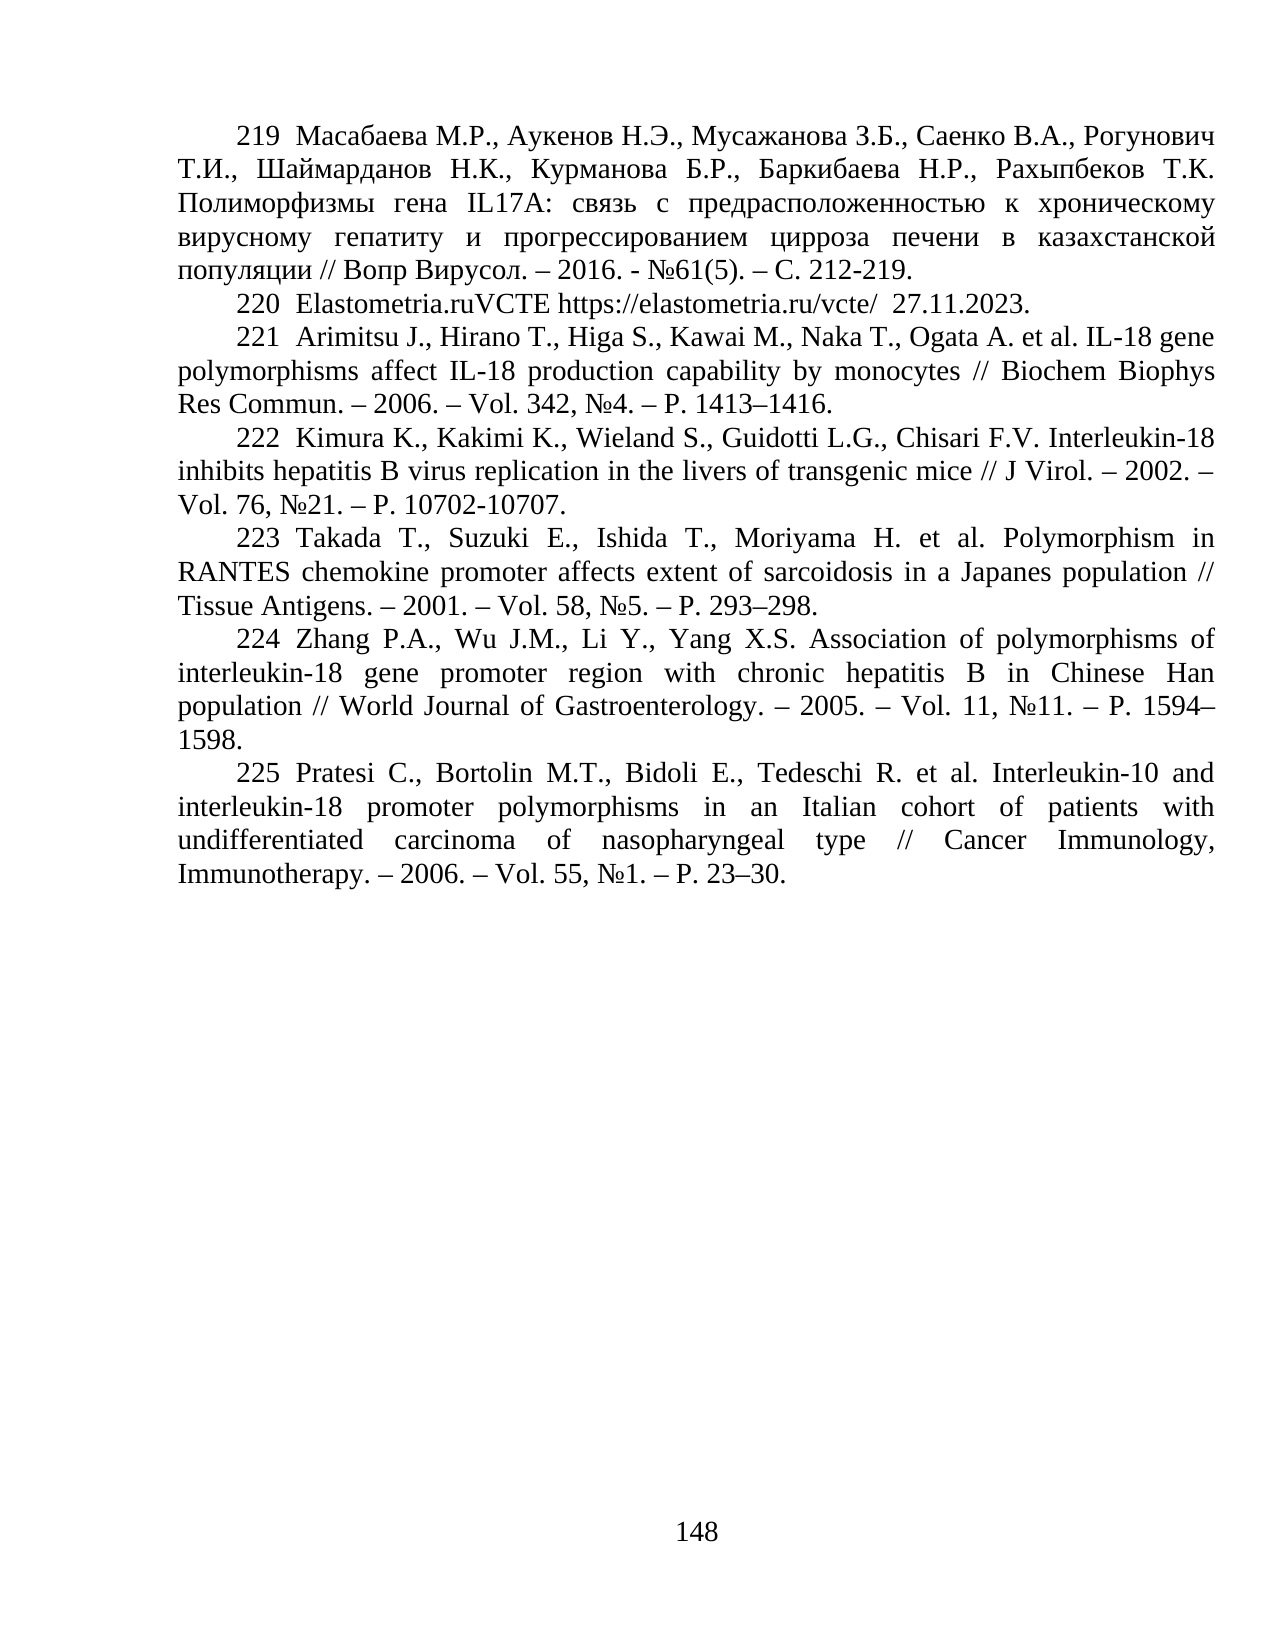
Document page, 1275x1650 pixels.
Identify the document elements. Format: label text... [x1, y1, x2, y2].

list Kimura K., Kakimi K., Wieland S., Guidotti L.G., Chisari F.V. Interleukin-18 inhibits hepatitis B virus replication in the livers of transgenic mice // J Virol. – 2002. – Vol. 76, №21. – P. 10702-10707. [177, 420, 1216, 521]
list Zhang P.A., Wu J.M., Li Y., Yang X.S. Association of polymorphisms of interleukin-18 gene promoter region with chronic hepatitis B in Chinese Han population // World Journal of Gastroenterology. – 2005. – Vol. 11, №11. – P. 1594–1598. [177, 621, 1216, 755]
list Масабаева М.Р., Аукенов Н.Э., Мусажанова З.Б., Саенко В.А., Рогунович Т.И., Шаймарданов Н.К., Курманова Б.Р., Баркибаева Н.Р., Рахыпбеков Т.К. Полиморфизмы гена IL17A: связь с предрасположенностью к хроническому вирусному гепатиту и прогрессированием цирроза печени в казахстанской популяции // Вопр Вирусол. – 2016. - №61(5). – С. 212-219. [177, 118, 1216, 286]
list Elastometria.ruVCTE https://elastometria.ru/vcte/ 27.11.2023. [177, 286, 1216, 319]
list Pratesi C., Bortolin M.T., Bidoli E., Tedeschi R. et al. Interleukin-10 and interleukin-18 promoter polymorphisms in an Italian cohort of patients with undifferentiated carcinoma of nasopharyngeal type // Cancer Immunology, Immunotherapy. – 2006. – Vol. 55, №1. – P. 23–30. [177, 755, 1216, 889]
list Takada T., Suzuki E., Ishida T., Moriyama H. et al. Polymorphism in RANTES chemokine promoter affects extent of sarcoidosis in a Japanes population // Tissue Antigens. – 2001. – Vol. 58, №5. – P. 293–298. [177, 521, 1216, 621]
list Arimitsu J., Hirano T., Higa S., Kawai M., Naka T., Ogata A. et al. IL-18 gene polymorphisms affect IL-18 production capability by monocytes // Biochem Biophys Res Commun. – 2006. – Vol. 342, №4. – P. 1413–1416. [177, 319, 1216, 420]
